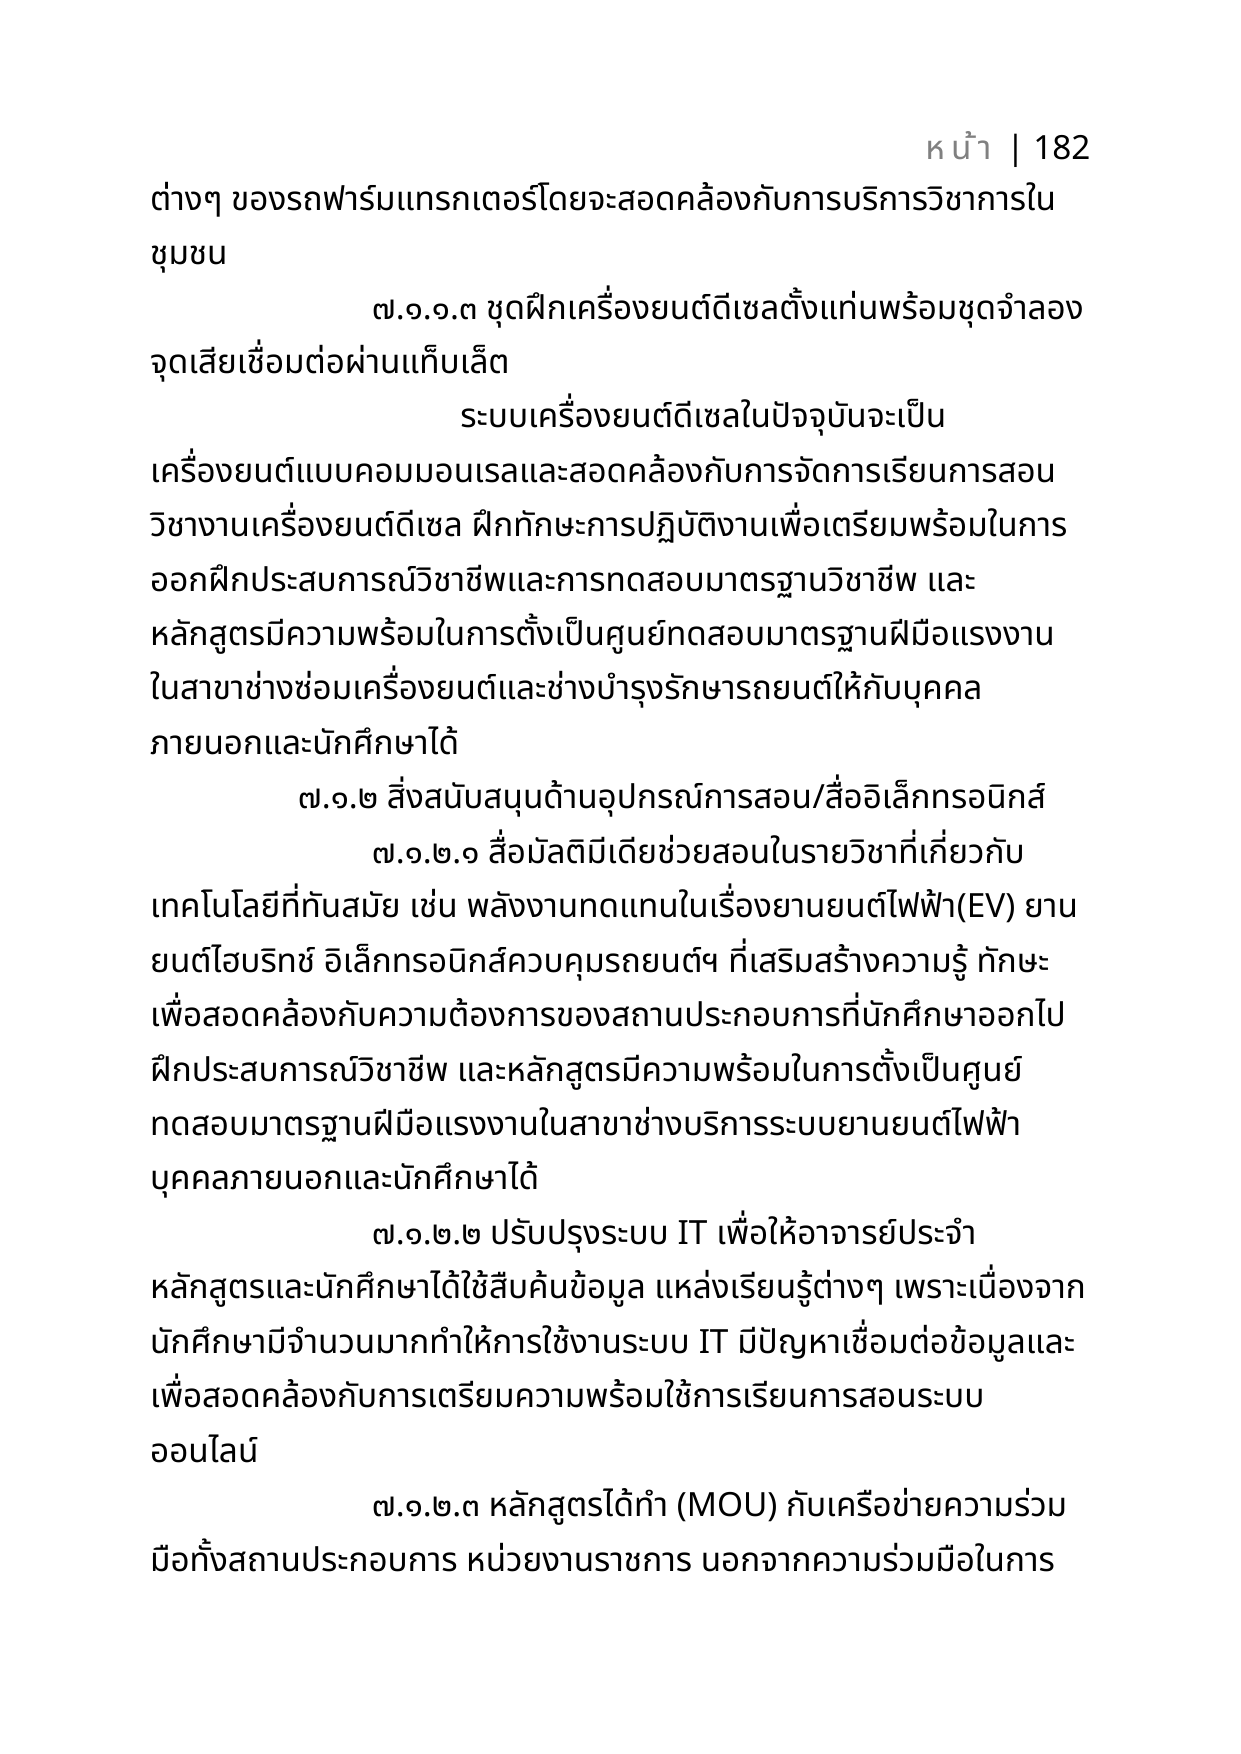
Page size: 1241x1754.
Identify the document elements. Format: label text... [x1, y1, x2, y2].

text ๗.๑.๑.๓ ชุดฝึกเครื่องยนต์ดีเซลตั้งแท่นพร้อมชุดจำลองจุดเสียเชื่อมต่อผ่านแท็บเล็ต [150, 283, 1090, 388]
text ๗.๑.๒.๒ ปรับปรุงระบบ IT เพื่อให้อาจารย์ประจำหลักสูตรและนักศึกษาได้ใช้สืบค้นข้อมูล แหล่งเรียนรู้ต่างๆ เพราะเนื่องจากนักศึกษามีจำนวนมากทำให้การใช้งานระบบ IT มีปัญหาเชื่อมต่อข้อมูลและเพื่อสอดคล้องกับการเตรียมความพร้อมใช้การเรียนการสอนระบบออนไลน์ [150, 1209, 1090, 1477]
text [150, 175, 1090, 279]
text ๗.๑.๒.๑ สื่อมัลติมีเดียช่วยสอนในรายวิชาที่เกี่ยวกับเทคโนโลยีที่ทันสมัย เช่น พลังงานทดแทนในเรื่องยานยนต์ไฟฟ้า(EV) ยานยนต์ไฮบริทช์ อิเล็กทรอนิกส์ควบคุมรถยนต์ฯ ที่เสริมสร้างความรู้ ทักษะ เพื่อสอดคล้องกับความต้องการของสถานประกอบการที่นักศึกษาออกไปฝึกประสบการณ์วิชาชีพ และหลักสูตรมีความพร้อมในการตั้งเป็นศูนย์ทดสอบมาตรฐานฝีมือแรงงานในสาขาช่างบริการระบบยานยนต์ไฟฟ้าบุคคลภายนอกและนักศึกษาได้ [150, 828, 1090, 1205]
text ๗.๑.๒ สิ่งสนับสนุนด้านอุปกรณ์การสอน/สื่ออิเล็กทรอนิกส์ [150, 773, 1090, 824]
text ระบบเครื่องยนต์ดีเซลในปัจจุบันจะเป็นเครื่องยนต์แบบคอมมอนเรลและสอดคล้องกับการจัดการเรียนการสอนวิชางานเครื่องยนต์ดีเซล ฝึกทักษะการปฏิบัติงานเพื่อเตรียมพร้อมในการออกฝึกประสบการณ์วิชาชีพและการทดสอบมาตรฐานวิชาชีพ และหลักสูตรมีความพร้อมในการตั้งเป็นศูนย์ทดสอบมาตรฐานฝีมือแรงงาน ในสาขาช่างซ่อมเครื่องยนต์และช่างบำรุงรักษารถยนต์ให้กับบุคคลภายนอกและนักศึกษาได้ [150, 392, 1090, 769]
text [150, 1481, 1090, 1586]
